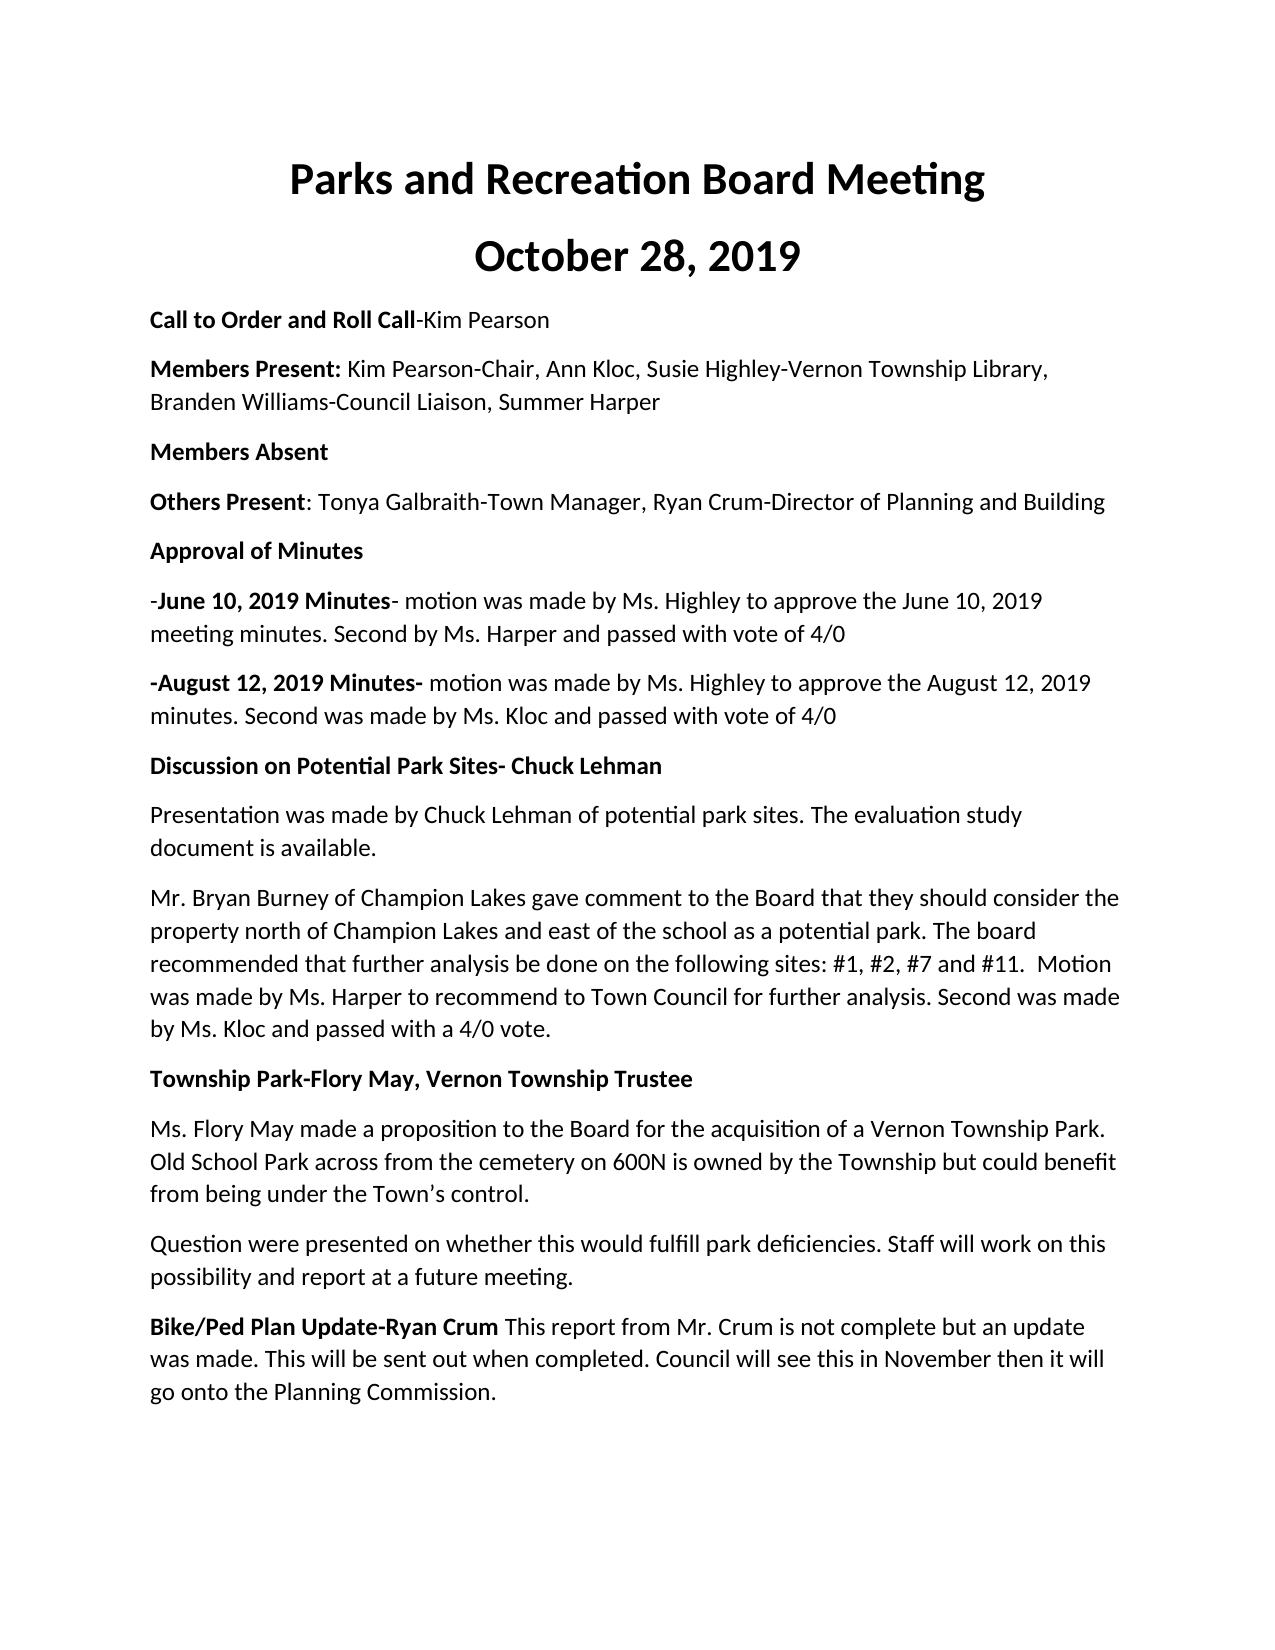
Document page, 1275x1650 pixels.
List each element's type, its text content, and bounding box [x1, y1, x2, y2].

text Presentation was made by Chuck Lehman of potential park sites. The evaluation study document is available. [150, 799, 1125, 863]
text Question were presented on whether this would fulfill park deficiencies. Staff will work on this possibility and report at a future meeting. [150, 1228, 1125, 1292]
text Township Park-Flory May, Vernon Township Trustee [150, 1063, 1125, 1094]
text Others Present: Tonya Galbraith-Town Manager, Ryan Crum-Director of Planning and Building [150, 486, 1125, 516]
text Parks and Recreation Board Meeting [150, 150, 1125, 206]
text Members Present: Kim Pearson-Chair, Ann Kloc, Susie Highley-Vernon Township Library, Branden Williams-Council Liaison, Summer Harper [150, 353, 1125, 417]
text Approval of Minutes [150, 535, 1125, 566]
text Members Absent [150, 436, 1125, 467]
text -June 10, 2019 Minutes- motion was made by Ms. Highley to approve the June 10, 2019 meeting minutes. Second by Ms. Harper and passed with vote of 4/0 [150, 585, 1125, 648]
text Bike/Ped Plan Update-Ryan Crum This report from Mr. Crum is not complete but an update was made. This will be sent out when completed. Council will see this in November then it will go onto the Planning Commission. [150, 1311, 1125, 1407]
text Call to Order and Roll Call-Kim Pearson [150, 304, 1125, 334]
text Mr. Bryan Burney of Champion Lakes gave comment to the Board that they should consider the property north of Champion Lakes and east of the school as a potential park. The board recommended that further analysis be done on the following sites: #1, #2, #7 and #11. Motion was made by Ms. Harper to recommend to Town Council for further analysis. Second was made by Ms. Kloc and passed with a 4/0 vote. [150, 882, 1125, 1044]
text Discussion on Potential Park Sites- Chuck Lehman [150, 750, 1125, 780]
text October 28, 2019 [150, 227, 1125, 283]
text -August 12, 2019 Minutes- motion was made by Ms. Highley to approve the August 12, 2019 minutes. Second was made by Ms. Kloc and passed with vote of 4/0 [150, 667, 1125, 731]
text Ms. Flory May made a proposition to the Board for the acquisition of a Vernon Township Park. Old School Park across from the cemetery on 600N is owned by the Township but could benefit from being under the Town’s control. [150, 1113, 1125, 1209]
